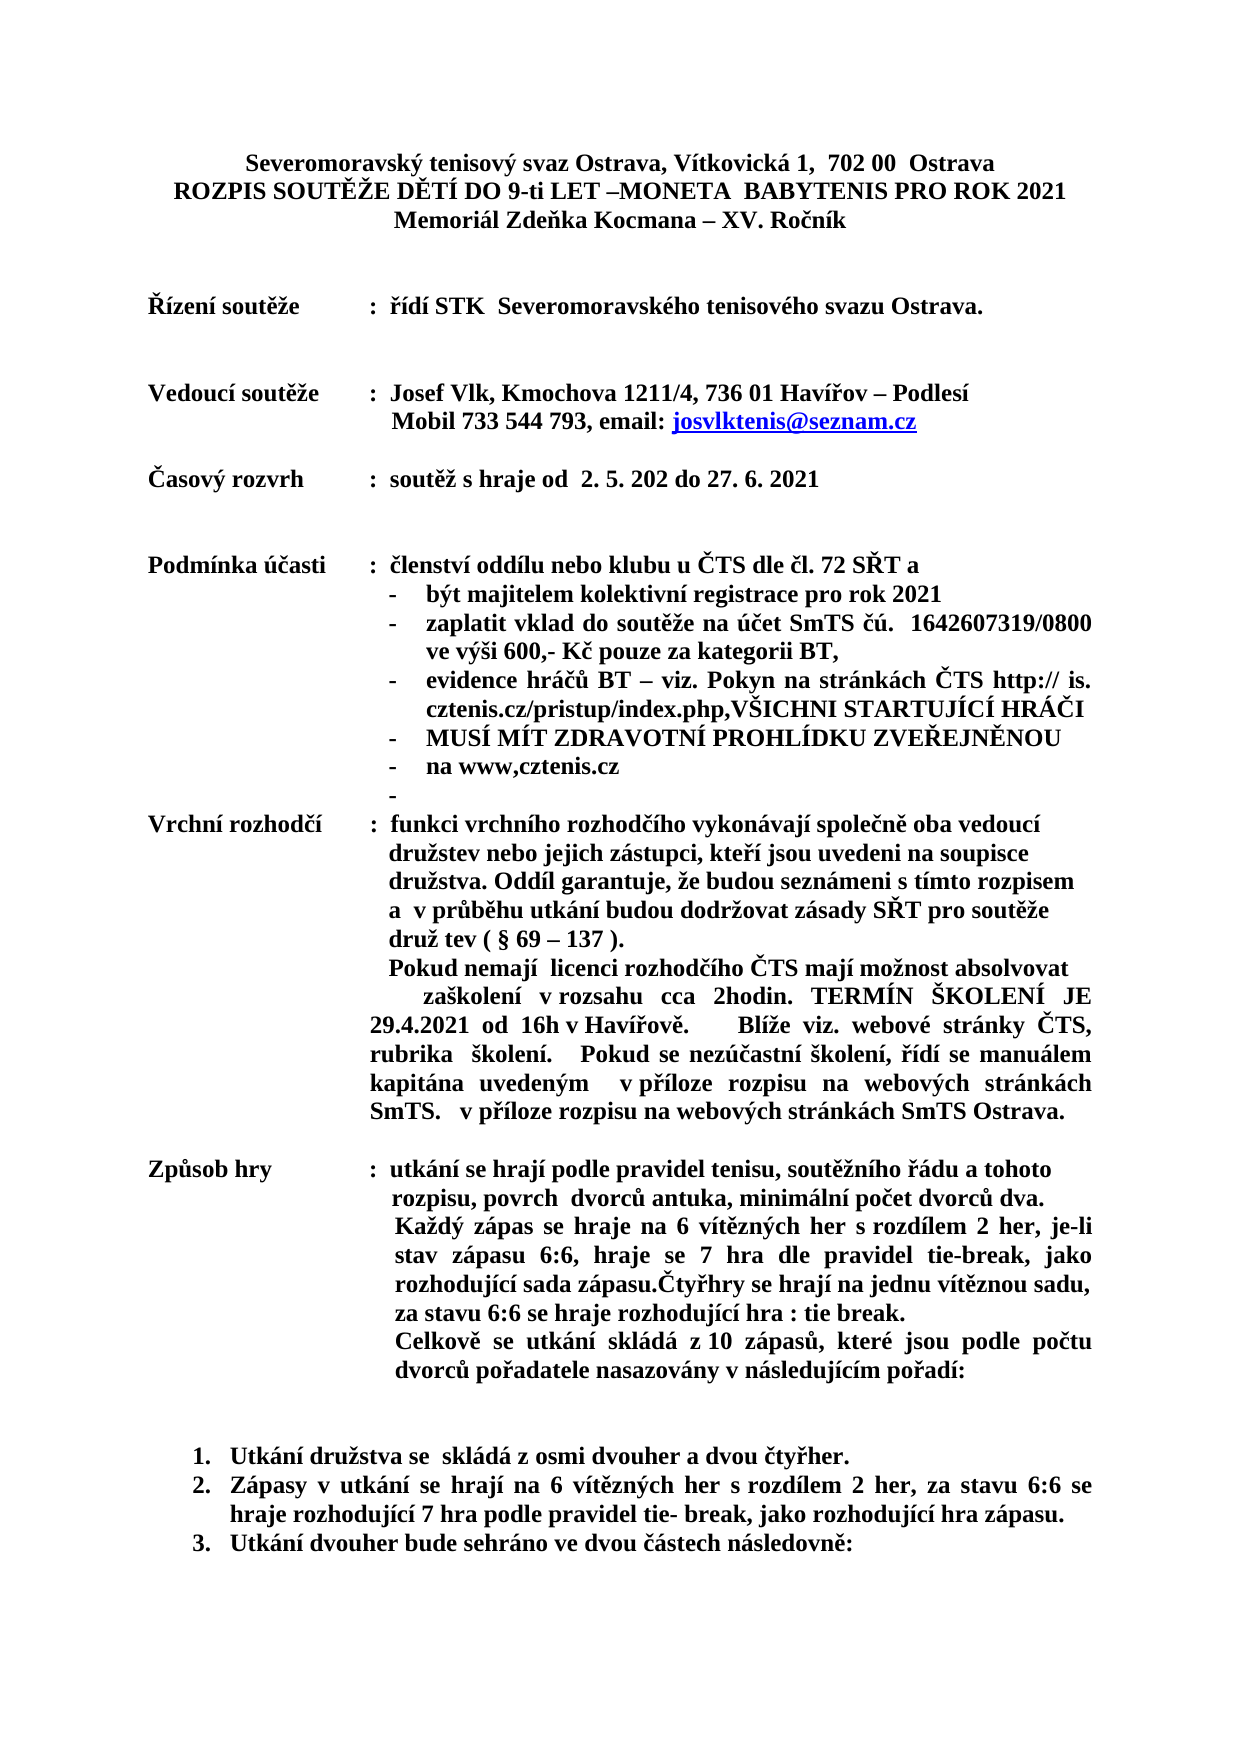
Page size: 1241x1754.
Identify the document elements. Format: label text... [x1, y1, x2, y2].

text Vrchní rozhodčí : funkci vrchního rozhodčího vykonávají společně oba vedoucí [148, 809, 1093, 838]
text Mobil 733 544 793, email: josvlktenis@seznam.cz [148, 406, 1093, 435]
list na www,cztenis.cz [388, 751, 1093, 780]
text Podmínka účasti : členství oddílu nebo klubu u ČTS dle čl. 72 SŘT a [148, 550, 1093, 579]
text ROZPIS SOUTĚŽE DĚTÍ DO 9-ti LET –MONETA BABYTENIS PRO ROK 2021 Memoriál Zdeňka Kocmana – XV. Ročník [148, 176, 1093, 234]
text družstva. Oddíl garantuje, že budou seznámeni s tímto rozpisem [369, 866, 1093, 895]
list být majitelem kolektivní registrace pro rok 2021 [388, 579, 1093, 608]
text druž tev ( § 69 – 137 ). [369, 924, 1093, 953]
list zaplatit vklad do soutěže na účet SmTS čú. 1642607319/0800 ve výši 600,- Kč pouze za kategorii BT, [388, 608, 1093, 665]
list Utkání družstva se skládá z osmi dvouher a dvou čtyřher. [192, 1441, 1093, 1470]
text Každý zápas se hraje na 6 vítězných her s rozdílem 2 her, je-li stav zápasu 6:6, hraje se 7 hra dle pravidel tie-break, jako rozhodující sada zápasu.Čtyřhry se hrají na jednu vítěznou sadu, [394, 1211, 1093, 1298]
text za stavu 6:6 se hraje rozhodující hra : tie break. [394, 1298, 1093, 1326]
list Utkání dvouher bude sehráno ve dvou částech následovně: [192, 1528, 1093, 1556]
text Celkově se utkání skládá z 10 zápasů, které jsou podle počtu dvorců pořadatele nasazovány v následujícím pořadí: [394, 1326, 1093, 1384]
text Způsob hry : utkání se hrají podle pravidel tenisu, soutěžního řádu a tohoto [148, 1154, 1093, 1183]
list MUSÍ MÍT ZDRAVOTNÍ PROHLÍDKU ZVEŘEJNĚNOU [388, 723, 1093, 751]
list Zápasy v utkání se hrají na 6 vítězných her s rozdílem 2 her, za stavu 6:6 se hraje rozhodující 7 hra podle pravidel tie- break, jako rozhodující hra zápasu. [192, 1470, 1093, 1528]
text rozpisu, povrch dvorců antuka, minimální počet dvorců dva. [148, 1183, 1093, 1211]
text družstev nebo jejich zástupci, kteří jsou uvedeni na soupisce [369, 838, 1093, 866]
text Vedoucí soutěže : Josef Vlk, Kmochova 1211/4, 736 01 Havířov – Podlesí [148, 378, 1093, 406]
text Časový rozvrh : soutěž s hraje od 2. 5. 202 do 27. 6. 2021 [148, 464, 1093, 493]
text Severomoravský tenisový svaz Ostrava, Vítkovická 1, 702 00 Ostrava [148, 148, 1093, 176]
text a v průběhu utkání budou dodržovat zásady SŘT pro soutěže [369, 895, 1093, 924]
text Řízení soutěže : řídí STK Severomoravského tenisového svazu Ostrava. [148, 291, 1093, 320]
text zaškolení v rozsahu cca 2hodin. TERMÍN ŠKOLENÍ JE 29.4.2021 od 16h v Havířově. Blíže viz. webové stránky ČTS, rubrika školení. Pokud se nezúčastní školení, řídí se manuálem kapitána uvedeným v příloze rozpisu na webových stránkách SmTS. v příloze rozpisu na webových stránkách SmTS Ostrava. [369, 981, 1093, 1125]
text Pokud nemají licenci rozhodčího ČTS mají možnost absolvovat [369, 953, 1093, 981]
list evidence hráčů BT – viz. Pokyn na stránkách ČTS http:// is. cztenis.cz/pristup/index.php,VŠICHNI STARTUJÍCÍ HRÁČI [388, 665, 1093, 723]
